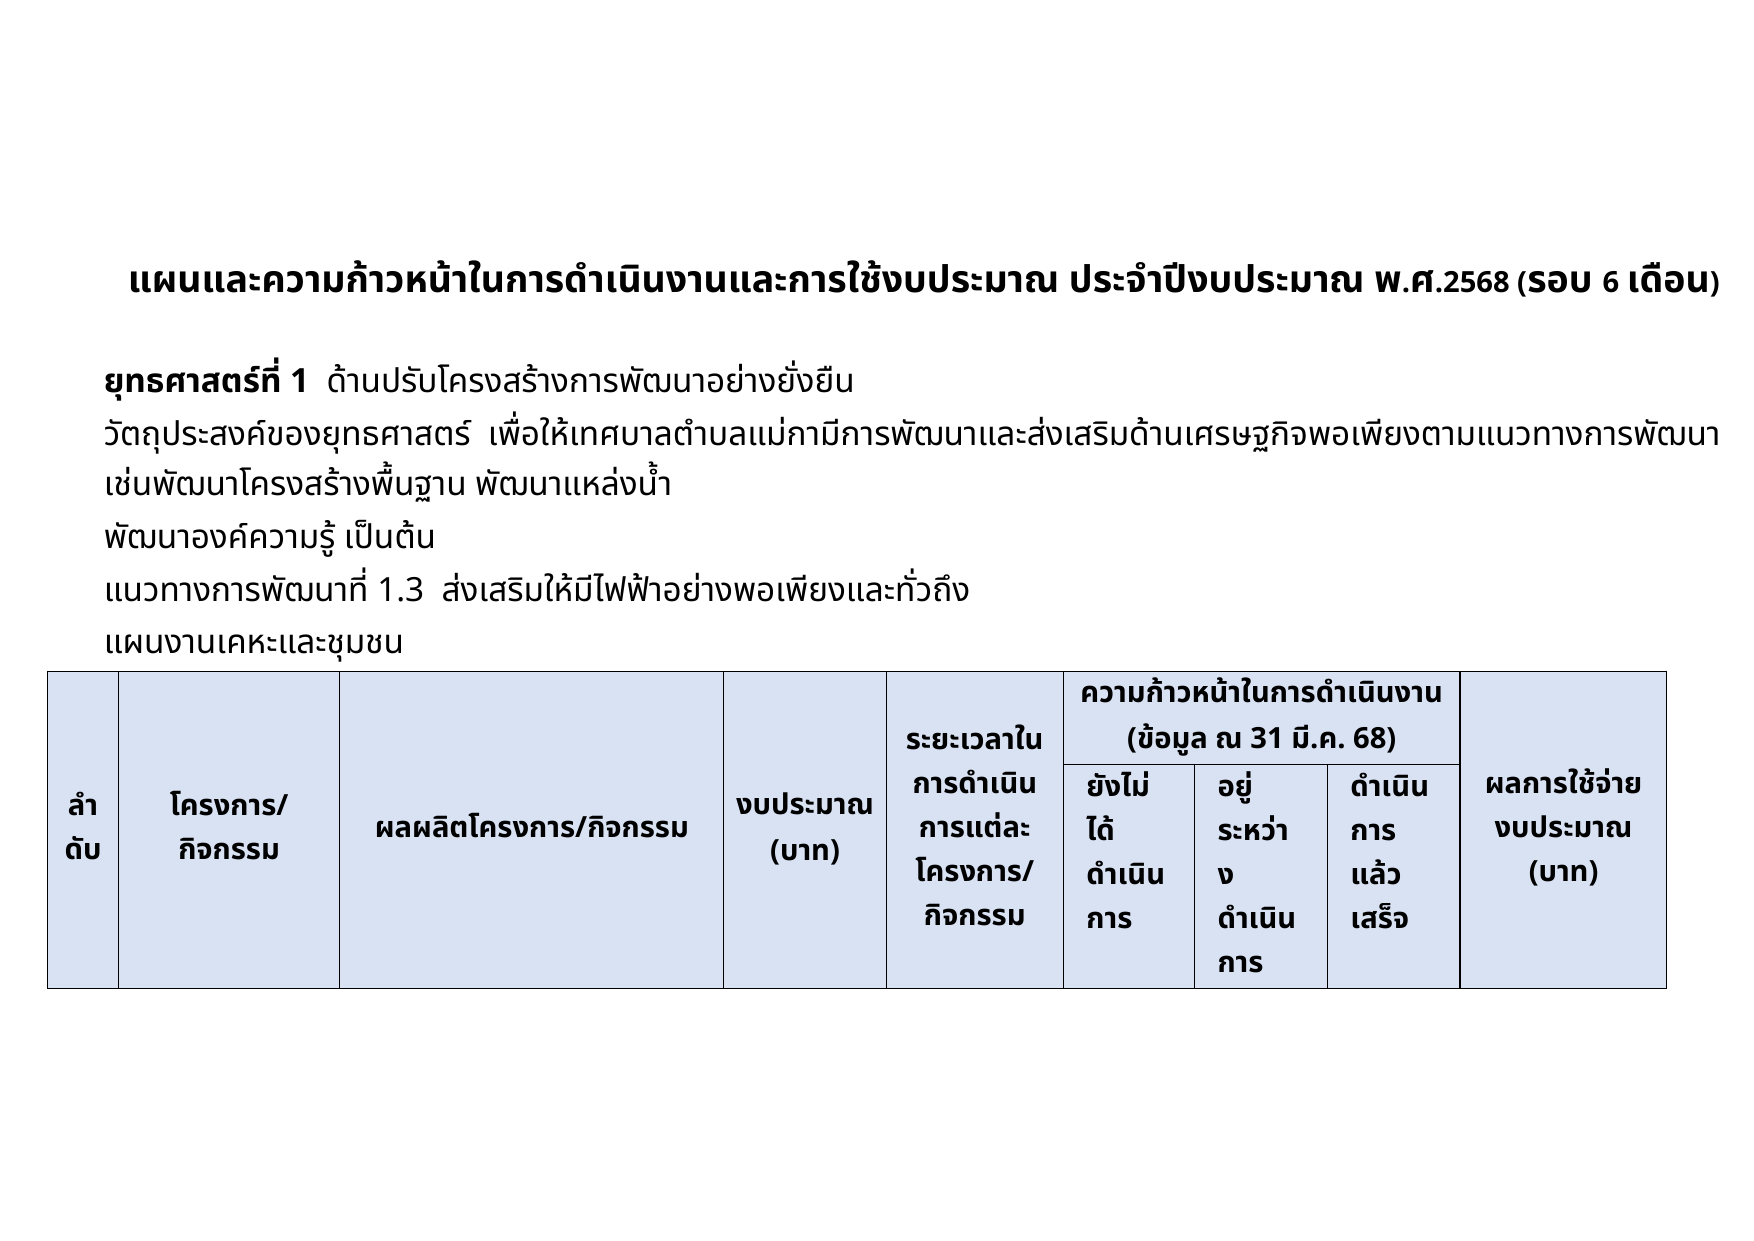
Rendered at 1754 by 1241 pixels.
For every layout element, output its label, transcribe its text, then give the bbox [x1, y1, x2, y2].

text ยุทธศาสตร์ที่ 1 ด้านปรับโครงสร้างการพัฒนาอย่างยั่งยืน [103, 357, 1744, 408]
table_header ผลการใช้จ่ายงบประมาณ (บาท) [1461, 672, 1666, 988]
text วัตถุประสงค์ของยุทธศาสตร์ เพื่อให้เทศบาลตำบลแม่กามีการพัฒนาและส่งเสริมด้านเศรษฐกิจพอเพียงตามแนวทางการพัฒนา เช่นพัฒนาโครงสร้างพื้นฐาน พัฒนาแหล่งน้ำ [103, 410, 1744, 511]
table_cell ยังไม่ได้ดำเนินการ [1064, 765, 1194, 988]
text แผนและความก้าวหน้าในการดำเนินงานและการใช้งบประมาณ ประจำปีงบประมาณ พ.ศ.2568 (รอบ 6 เดือน) [103, 253, 1744, 310]
table_header ความก้าวหน้าในการดำเนินงาน (ข้อมูล ณ 31 มี.ค. 68) [1064, 672, 1459, 764]
text แนวทางการพัฒนาที่ 1.3 ส่งเสริมให้มีไฟฟ้าอย่างพอเพียงและทั่วถึง [103, 565, 1744, 616]
table_header ลำดับ [48, 672, 118, 988]
table_header งบประมาณ (บาท) [724, 672, 886, 988]
text แผนงานเคหะและชุมชน [103, 618, 1744, 668]
table_cell อยู่ระหว่างดำเนินการ [1195, 765, 1327, 988]
text พัฒนาองค์ความรู้ เป็นต้น [103, 513, 1744, 563]
table_cell ดำเนินการแล้วเสร็จ [1328, 765, 1459, 988]
table_header ผลผลิตโครงการ/กิจกรรม [340, 672, 723, 988]
table_header ระยะเวลาในการดำเนินการแต่ละโครงการ/กิจกรรม [887, 672, 1063, 988]
table_header โครงการ/กิจกรรม [119, 672, 339, 988]
